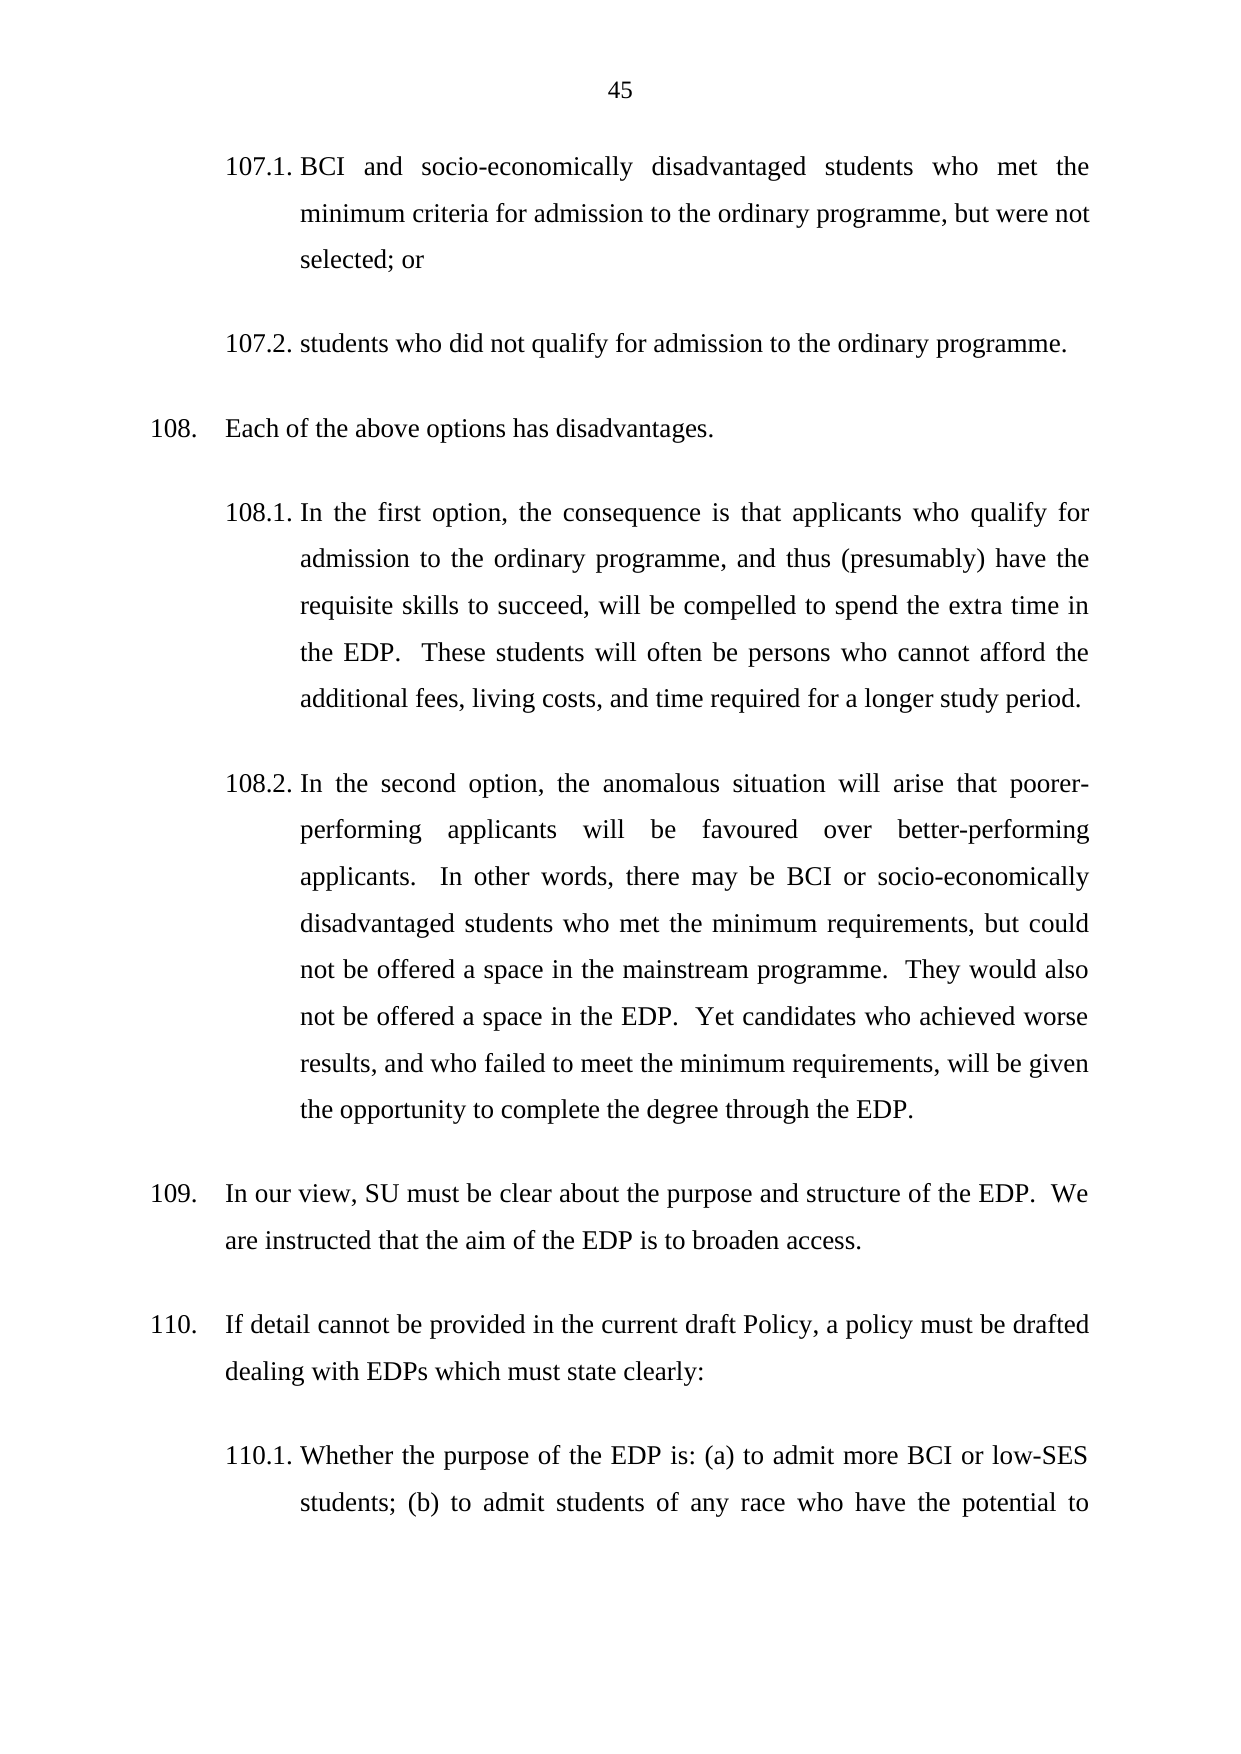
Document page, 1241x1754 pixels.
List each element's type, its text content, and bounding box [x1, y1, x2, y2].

list In the first option, the consequence is that applicants who qualify for admission to the ordinary programme, and thus (presumably) have the requisite skills to succeed, will be compelled to spend the extra time in the EDP. These students will often be persons who cannot afford the additional fees, living costs, and time required for a longer study period. [225, 496, 1090, 714]
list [225, 1439, 1090, 1517]
list In our view, SU must be clear about the purpose and structure of the EDP. We are instructed that the aim of the EDP is to broaden access. [150, 1177, 1090, 1255]
list Each of the above options has disadvantages. [150, 412, 1090, 443]
list In the second option, the anomalous situation will arise that poorer-performing applicants will be favoured over better-performing applicants. In other words, there may be BCI or socio-economically disadvantaged students who met the minimum requirements, but could not be offered a space in the mainstream programme. They would also not be offered a space in the EDP. Yet candidates who achieved worse results, and who failed to meet the minimum requirements, will be given the opportunity to complete the degree through the EDP. [225, 767, 1090, 1124]
list If detail cannot be provided in the current draft Policy, a policy must be drafted dealing with EDPs which must state clearly: [150, 1308, 1090, 1386]
list students who did not qualify for admission to the ordinary programme. [225, 327, 1090, 359]
list BCI and socio-economically disadvantaged students who met the minimum criteria for admission to the ordinary programme, but were not selected; or [225, 150, 1090, 274]
